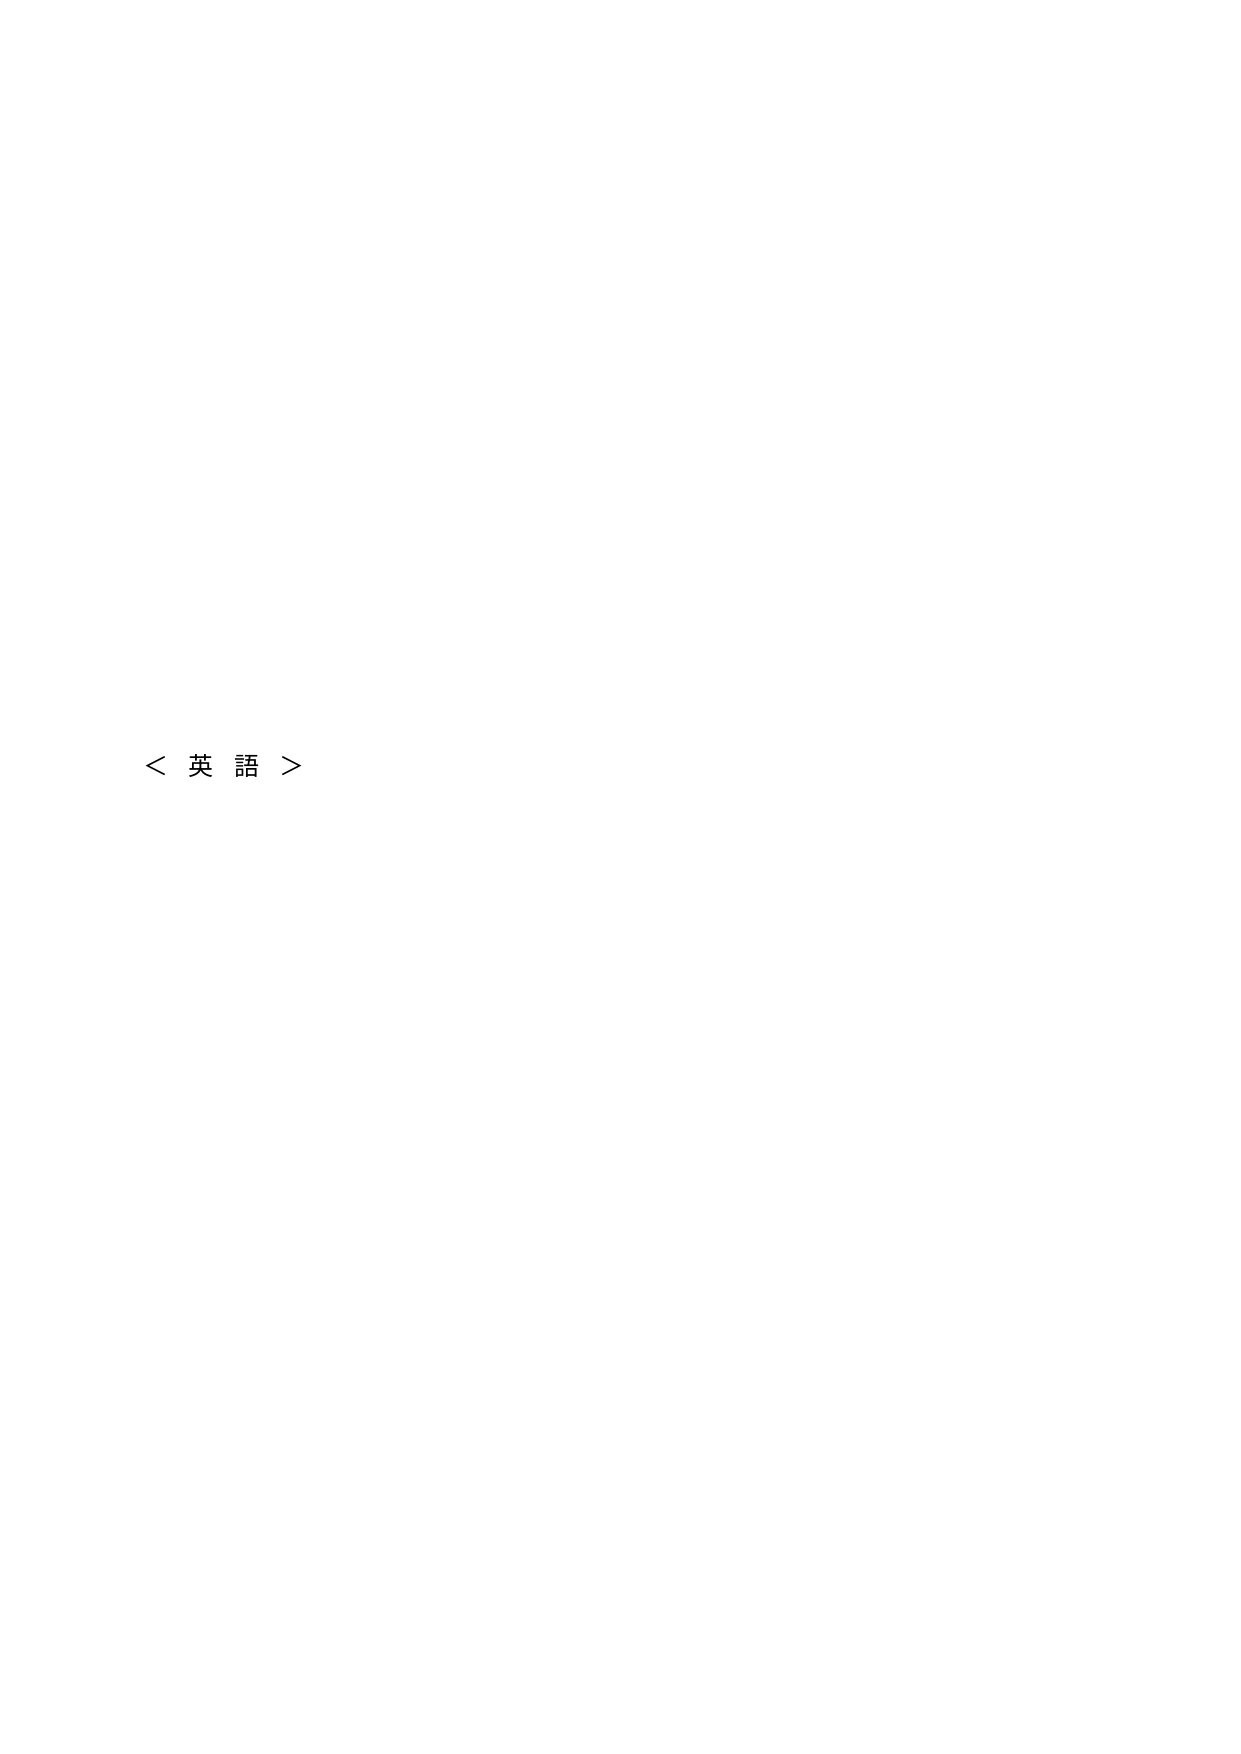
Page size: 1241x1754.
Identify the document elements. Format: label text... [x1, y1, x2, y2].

text ＜英語＞ [143, 731, 1097, 799]
